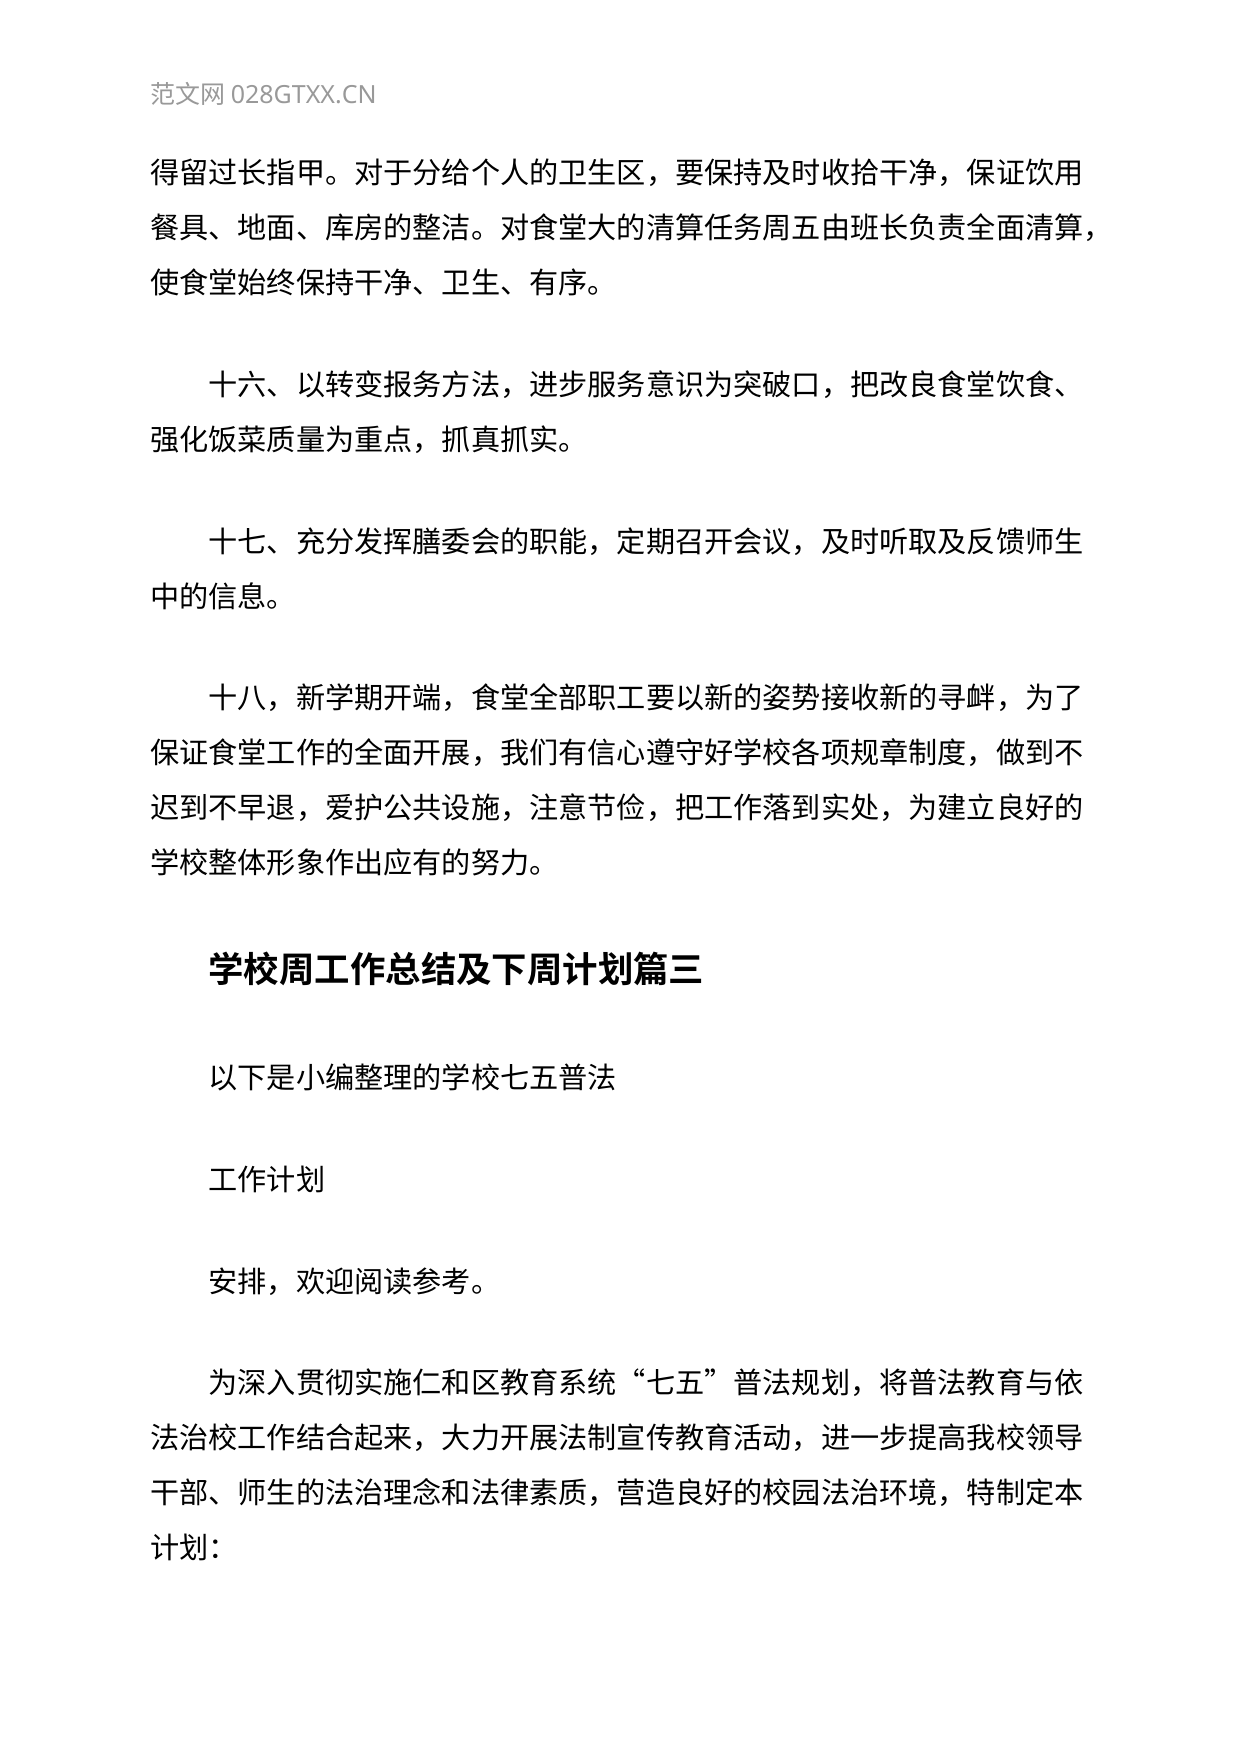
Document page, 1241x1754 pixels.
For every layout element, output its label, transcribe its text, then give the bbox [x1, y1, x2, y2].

text 安排，欢迎阅读参考。 [150, 1258, 1090, 1301]
text 为深入贯彻实施仁和区教育系统“七五”普法规划，将普法教育与依法治校工作结合起来，大力开展法制宣传教育活动，进一步提高我校领导干部、师生的法治理念和法律素质，营造良好的校园法治环境，特制定本计划： [150, 1360, 1090, 1567]
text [150, 150, 1090, 302]
text 学校周工作总结及下周计划篇三 [150, 941, 1090, 993]
text 以下是小编整理的学校七五普法 [150, 1055, 1090, 1097]
text 十七、充分发挥膳委会的职能，定期召开会议，及时听取及反馈师生中的信息。 [150, 518, 1090, 615]
text 十六、以转变报务方法，进步服务意识为突破口，把改良食堂饮食、强化饭菜质量为重点，抓真抓实。 [150, 362, 1090, 459]
text 工作计划 [150, 1157, 1090, 1199]
text 十八，新学期开端，食堂全部职工要以新的姿势接收新的寻衅，为了保证食堂工作的全面开展，我们有信心遵守好学校各项规章制度，做到不迟到不早退，爱护公共设施，注意节俭，把工作落到实处，为建立良好的学校整体形象作出应有的努力。 [150, 675, 1090, 882]
